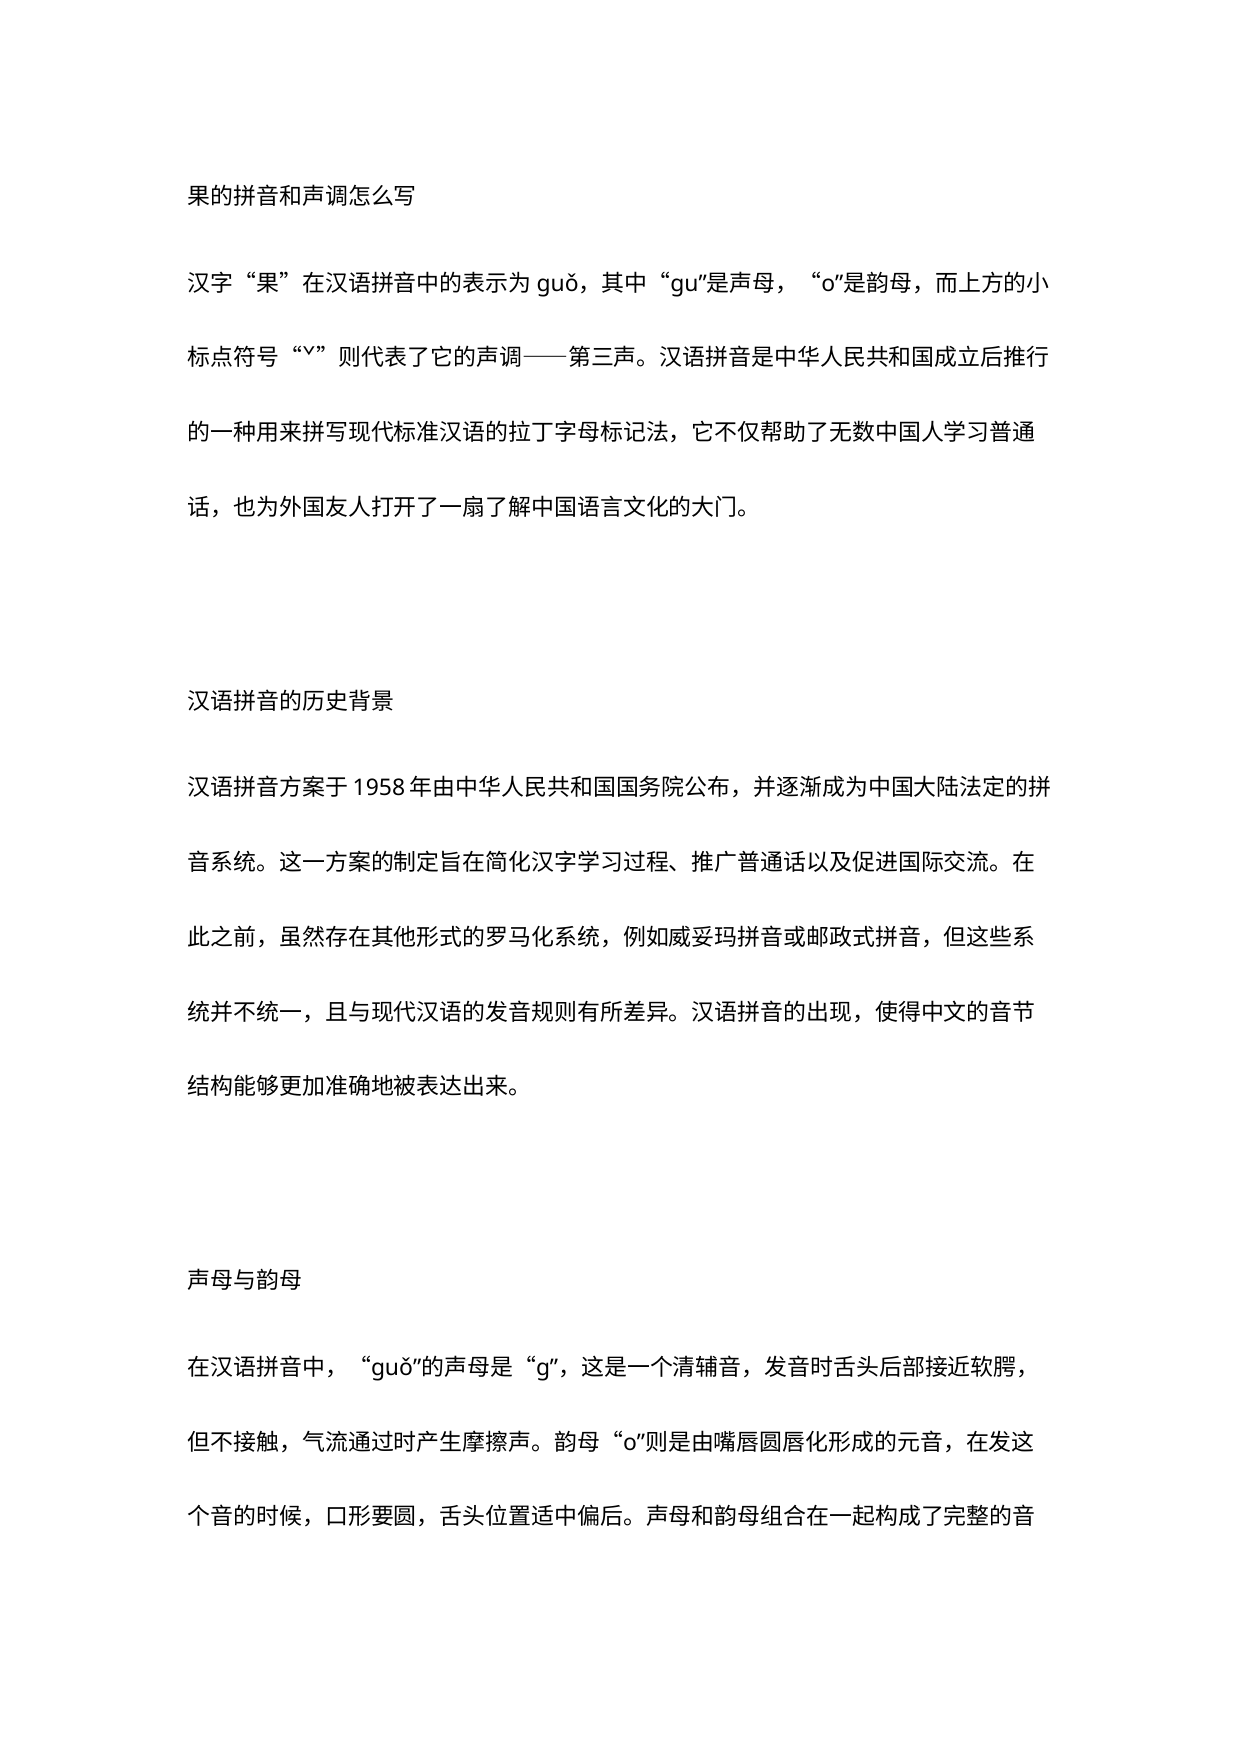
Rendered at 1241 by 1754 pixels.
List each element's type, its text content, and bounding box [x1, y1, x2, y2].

text 汉语拼音方案于1958年由中华人民共和国国务院公布，并逐渐成为中国大陆法定的拼音系统。这一方案的制定旨在简化汉字学习过程、推广普通话以及促进国际交流。在此之前，虽然存在其他形式的罗马化系统，例如威妥玛拼音或邮政式拼音，但这些系统并不统一，且与现代汉语的发音规则有所差异。汉语拼音的出现，使得中文的音节结构能够更加准确地被表达出来。 [187, 753, 1053, 1117]
text 果的拼音和声调怎么写 [187, 162, 1053, 227]
text 汉语拼音的历史背景 [187, 667, 1053, 732]
text 声母与韵母 [187, 1246, 1053, 1311]
text 汉字“果”在汉语拼音中的表示为 guǒ，其中“gu”是声母，“o”是韵母，而上方的小标点符号“ˇ”则代表了它的声调——第三声。汉语拼音是中华人民共和国成立后推行的一种用来拼写现代标准汉语的拉丁字母标记法，它不仅帮助了无数中国人学习普通话，也为外国友人打开了一扇了解中国语言文化的大门。 [187, 248, 1053, 538]
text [187, 1333, 1053, 1547]
